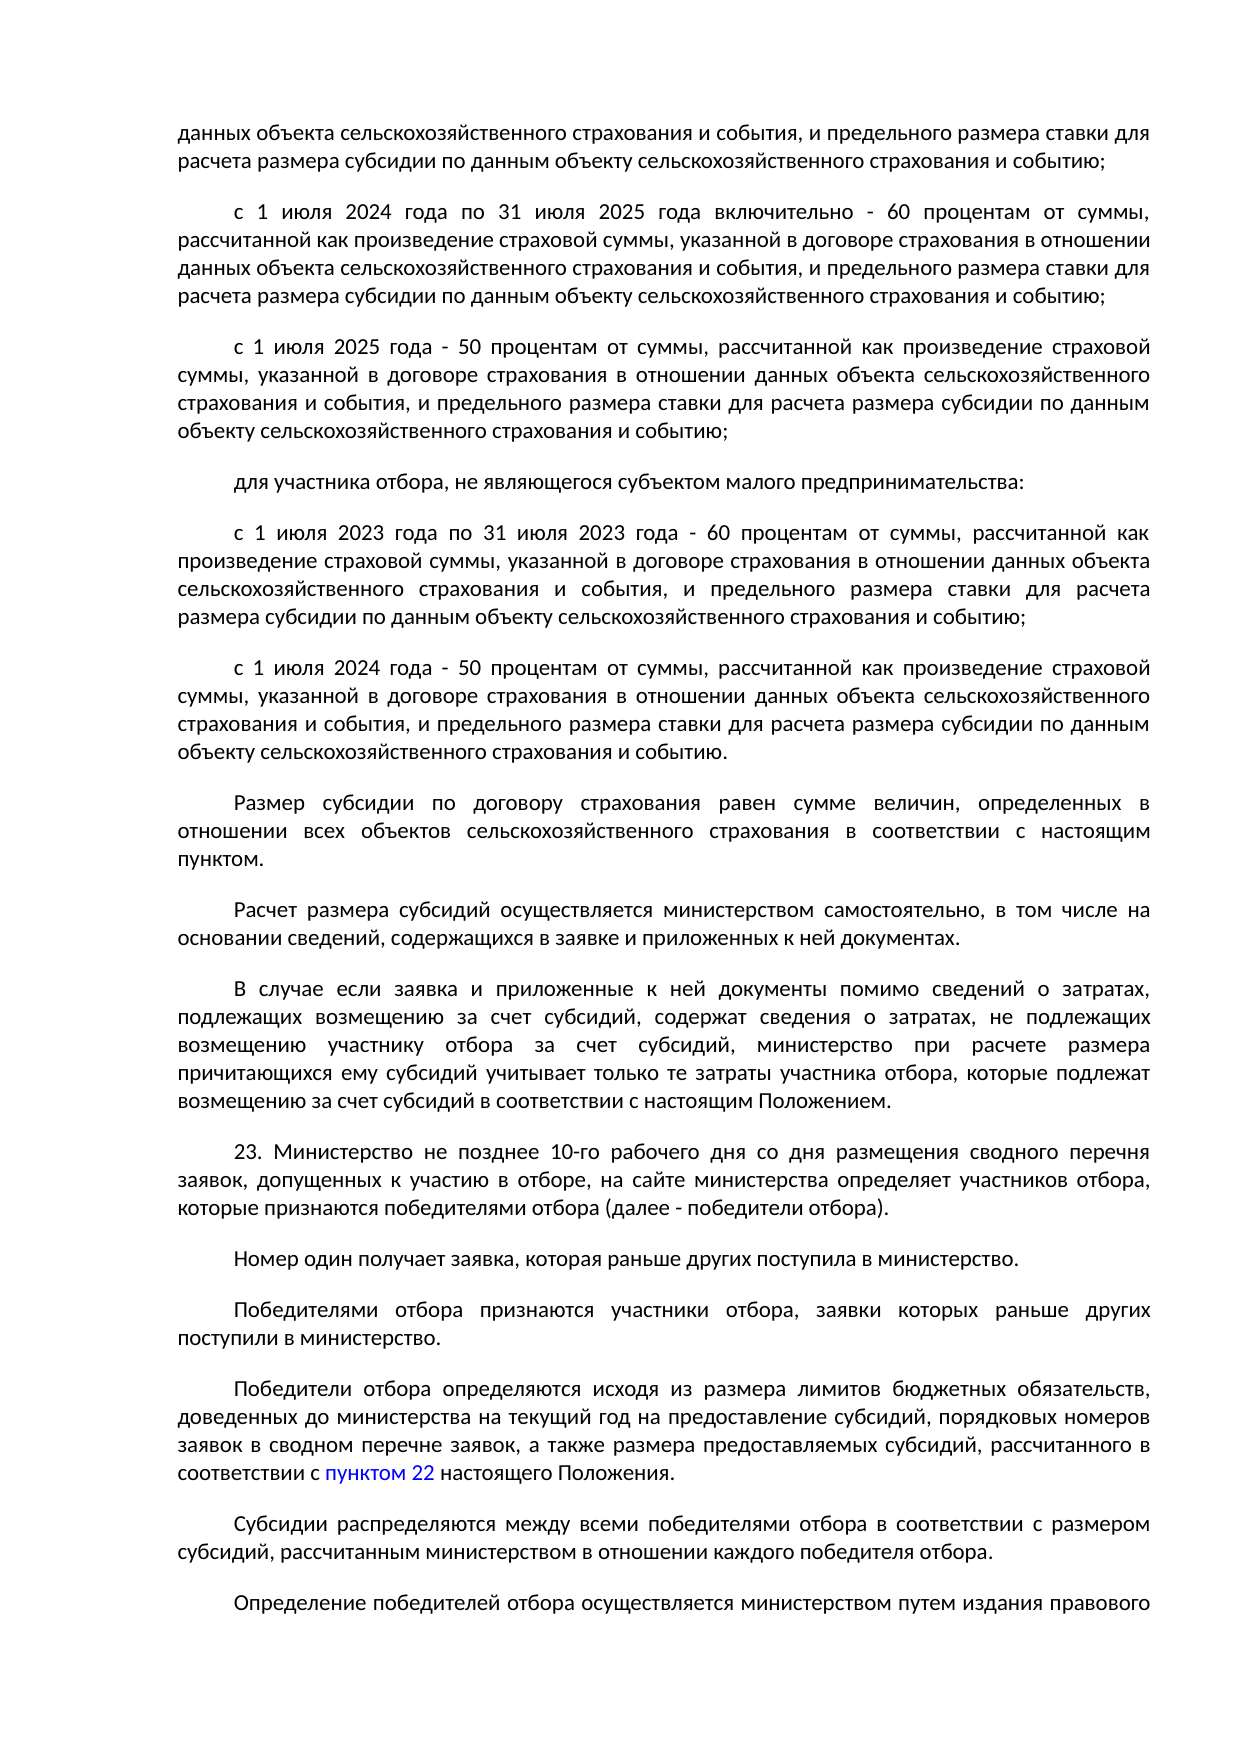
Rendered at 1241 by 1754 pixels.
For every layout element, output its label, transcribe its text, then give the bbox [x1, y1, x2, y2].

text с 1 июля 2023 года по 31 июля 2023 года - 60 процентам от суммы, рассчитанной как произведение страховой суммы, указанной в договоре страхования в отношении данных объекта сельскохозяйственного страхования и события, и предельного размера ставки для расчета размера субсидии по данным объекту сельскохозяйственного страхования и событию; [177, 518, 1152, 630]
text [177, 1588, 1152, 1616]
text Победители отбора определяются исходя из размера лимитов бюджетных обязательств, доведенных до министерства на текущий год на предоставление субсидий, порядковых номеров заявок в сводном перечне заявок, а также размера предоставляемых субсидий, рассчитанного в соответствии с пунктом 22 настоящего Положения. [177, 1374, 1152, 1486]
text Размер субсидии по договору страхования равен сумме величин, определенных в отношении всех объектов сельскохозяйственного страхования в соответствии с настоящим пунктом. [177, 788, 1152, 872]
text с 1 июля 2024 года по 31 июля 2025 года включительно - 60 процентам от суммы, рассчитанной как произведение страховой суммы, указанной в договоре страхования в отношении данных объекта сельскохозяйственного страхования и события, и предельного размера ставки для расчета размера субсидии по данным объекту сельскохозяйственного страхования и событию; [177, 197, 1152, 309]
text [177, 118, 1152, 174]
text Номер один получает заявка, которая раньше других поступила в министерство. [177, 1244, 1152, 1272]
text Расчет размера субсидий осуществляется министерством самостоятельно, в том числе на основании сведений, содержащихся в заявке и приложенных к ней документах. [177, 895, 1152, 951]
text с 1 июля 2025 года - 50 процентам от суммы, рассчитанной как произведение страховой суммы, указанной в договоре страхования в отношении данных объекта сельскохозяйственного страхования и события, и предельного размера ставки для расчета размера субсидии по данным объекту сельскохозяйственного страхования и событию; [177, 332, 1152, 444]
text для участника отбора, не являющегося субъектом малого предпринимательства: [177, 467, 1152, 495]
text 23. Министерство не позднее 10-го рабочего дня со дня размещения сводного перечня заявок, допущенных к участию в отборе, на сайте министерства определяет участников отбора, которые признаются победителями отбора (далее - победители отбора). [177, 1137, 1152, 1221]
text Победителями отбора признаются участники отбора, заявки которых раньше других поступили в министерство. [177, 1295, 1152, 1351]
text В случае если заявка и приложенные к ней документы помимо сведений о затратах, подлежащих возмещению за счет субсидий, содержат сведения о затратах, не подлежащих возмещению участнику отбора за счет субсидий, министерство при расчете размера причитающихся ему субсидий учитывает только те затраты участника отбора, которые подлежат возмещению за счет субсидий в соответствии с настоящим Положением. [177, 974, 1152, 1114]
text с 1 июля 2024 года - 50 процентам от суммы, рассчитанной как произведение страховой суммы, указанной в договоре страхования в отношении данных объекта сельскохозяйственного страхования и события, и предельного размера ставки для расчета размера субсидии по данным объекту сельскохозяйственного страхования и событию. [177, 653, 1152, 765]
text Субсидии распределяются между всеми победителями отбора в соответствии с размером субсидий, рассчитанным министерством в отношении каждого победителя отбора. [177, 1509, 1152, 1565]
